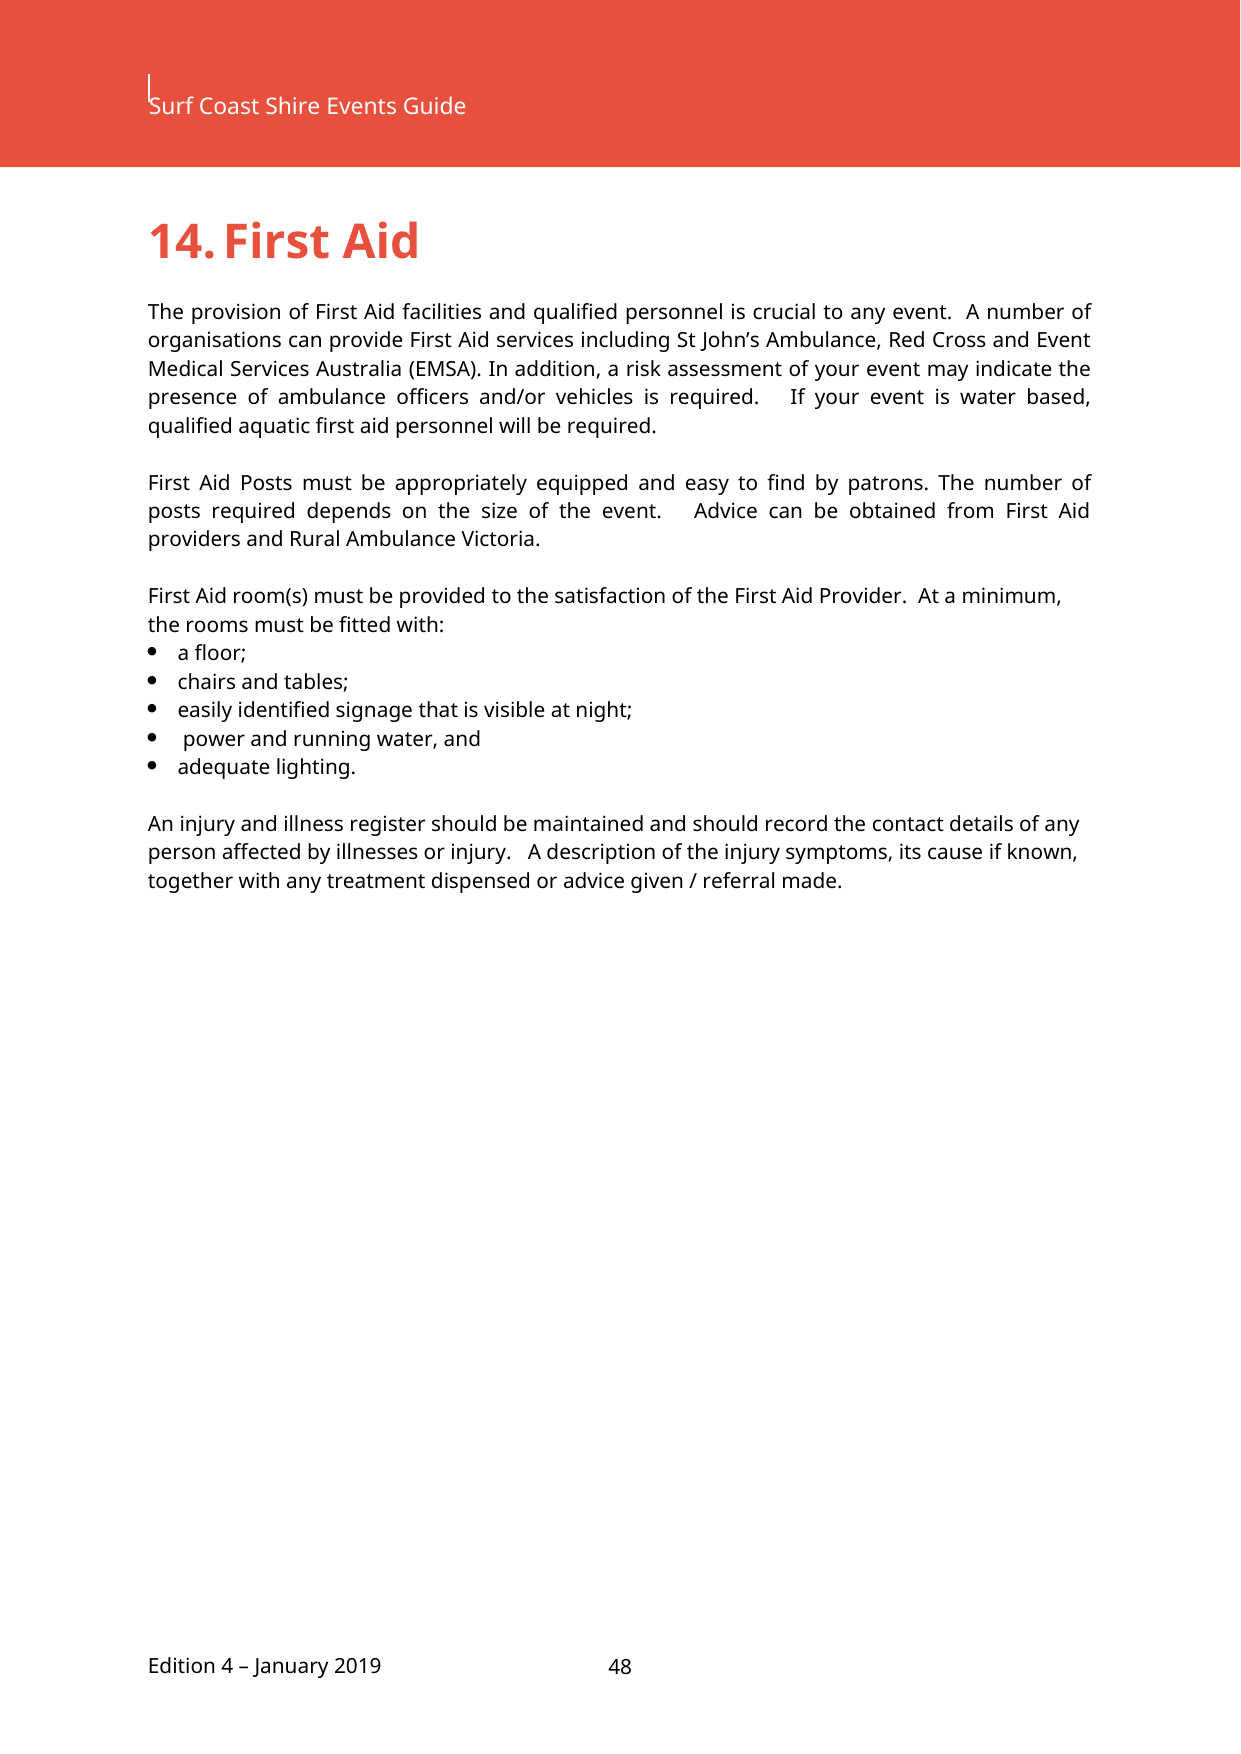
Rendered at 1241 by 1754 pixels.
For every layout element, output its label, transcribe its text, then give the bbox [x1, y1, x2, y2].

list a floor; [148, 638, 1092, 667]
subtitle 14. First Aid [148, 207, 1092, 272]
text The provision of First Aid facilities and qualified personnel is crucial to any event. A number of organisations can provide First Aid services including St John’s Ambulance, Red Cross and Event Medical Services Australia (EMSA). In addition, a risk assessment of your event may indicate the presence of ambulance officers and/or vehicles is required. If your event is water based, qualified aquatic first aid personnel will be required. [148, 297, 1092, 439]
list power and running water, and [148, 724, 1092, 752]
list easily identified signage that is visible at night; [148, 695, 1092, 724]
text An injury and illness register should be maintained and should record the contact details of any person affected by illnesses or injury. A description of the injury symptoms, its cause if known, together with any treatment dispensed or advice given / referral made. [148, 809, 1092, 894]
list chairs and tables; [148, 667, 1092, 695]
text First Aid room(s) must be provided to the satisfaction of the First Aid Provider. At a minimum, the rooms must be fitted with: [148, 581, 1092, 638]
text First Aid Posts must be appropriately equipped and easy to find by patrons. The number of posts required depends on the size of the event. Advice can be obtained from First Aid providers and Rural Ambulance Victoria. [148, 468, 1092, 553]
list adequate lighting. [148, 752, 1092, 781]
